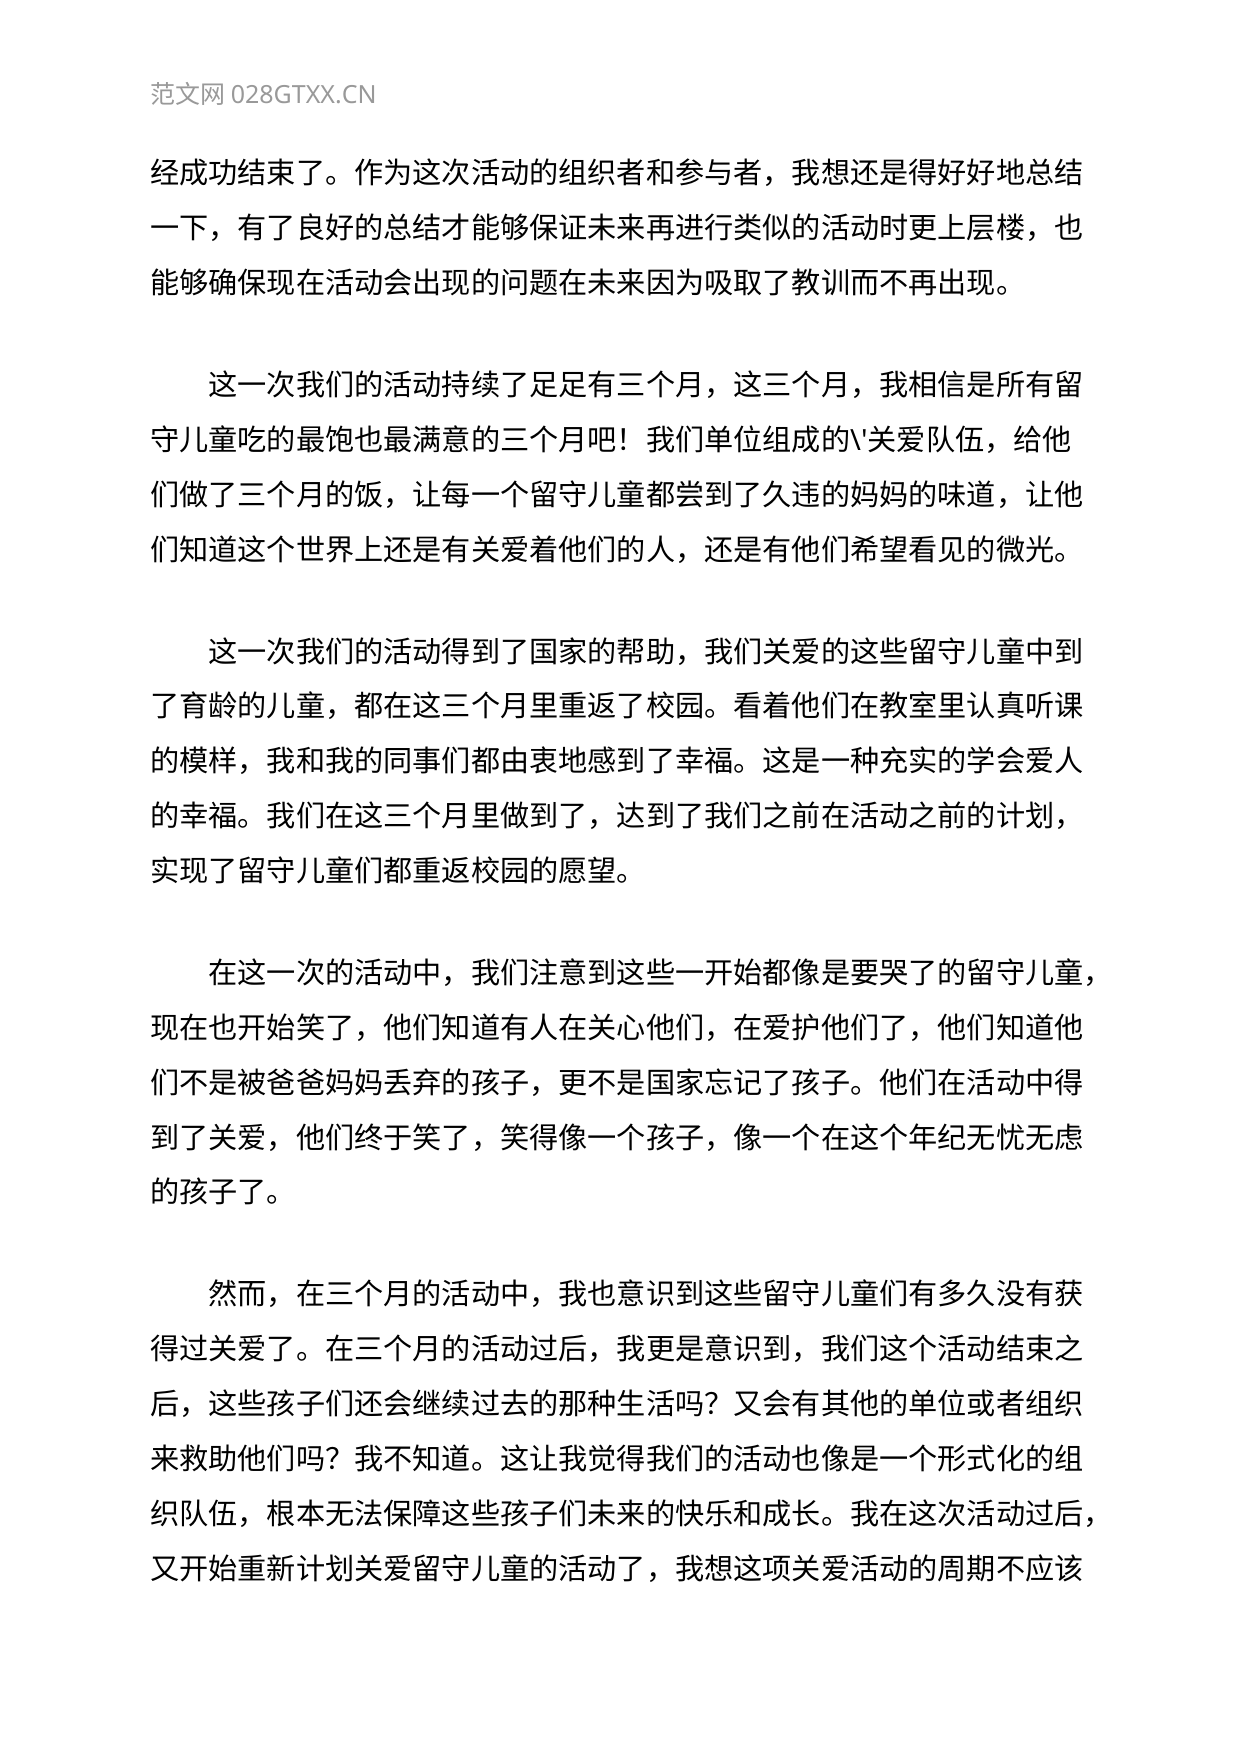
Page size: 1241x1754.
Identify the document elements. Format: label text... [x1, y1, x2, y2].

text 这一次我们的活动得到了国家的帮助，我们关爱的这些留守儿童中到了育龄的儿童，都在这三个月里重返了校园。看着他们在教室里认真听课的模样，我和我的同事们都由衷地感到了幸福。这是一种充实的学会爱人的幸福。我们在这三个月里做到了，达到了我们之前在活动之前的计划，实现了留守儿童们都重返校园的愿望。 [150, 628, 1090, 890]
text 在这一次的活动中，我们注意到这些一开始都像是要哭了的留守儿童，现在也开始笑了，他们知道有人在关心他们，在爱护他们了，他们知道他们不是被爸爸妈妈丢弃的孩子，更不是国家忘记了孩子。他们在活动中得到了关爱，他们终于笑了，笑得像一个孩子，像一个在这个年纪无忧无虑的孩子了。 [150, 949, 1090, 1211]
text 这一次我们的活动持续了足足有三个月，这三个月，我相信是所有留守儿童吃的最饱也最满意的三个月吧！我们单位组成的\'关爱队伍，给他们做了三个月的饭，让每一个留守儿童都尝到了久违的妈妈的味道，让他们知道这个世界上还是有关爱着他们的人，还是有他们希望看见的微光。 [150, 362, 1090, 569]
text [150, 150, 1090, 302]
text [150, 1271, 1090, 1588]
